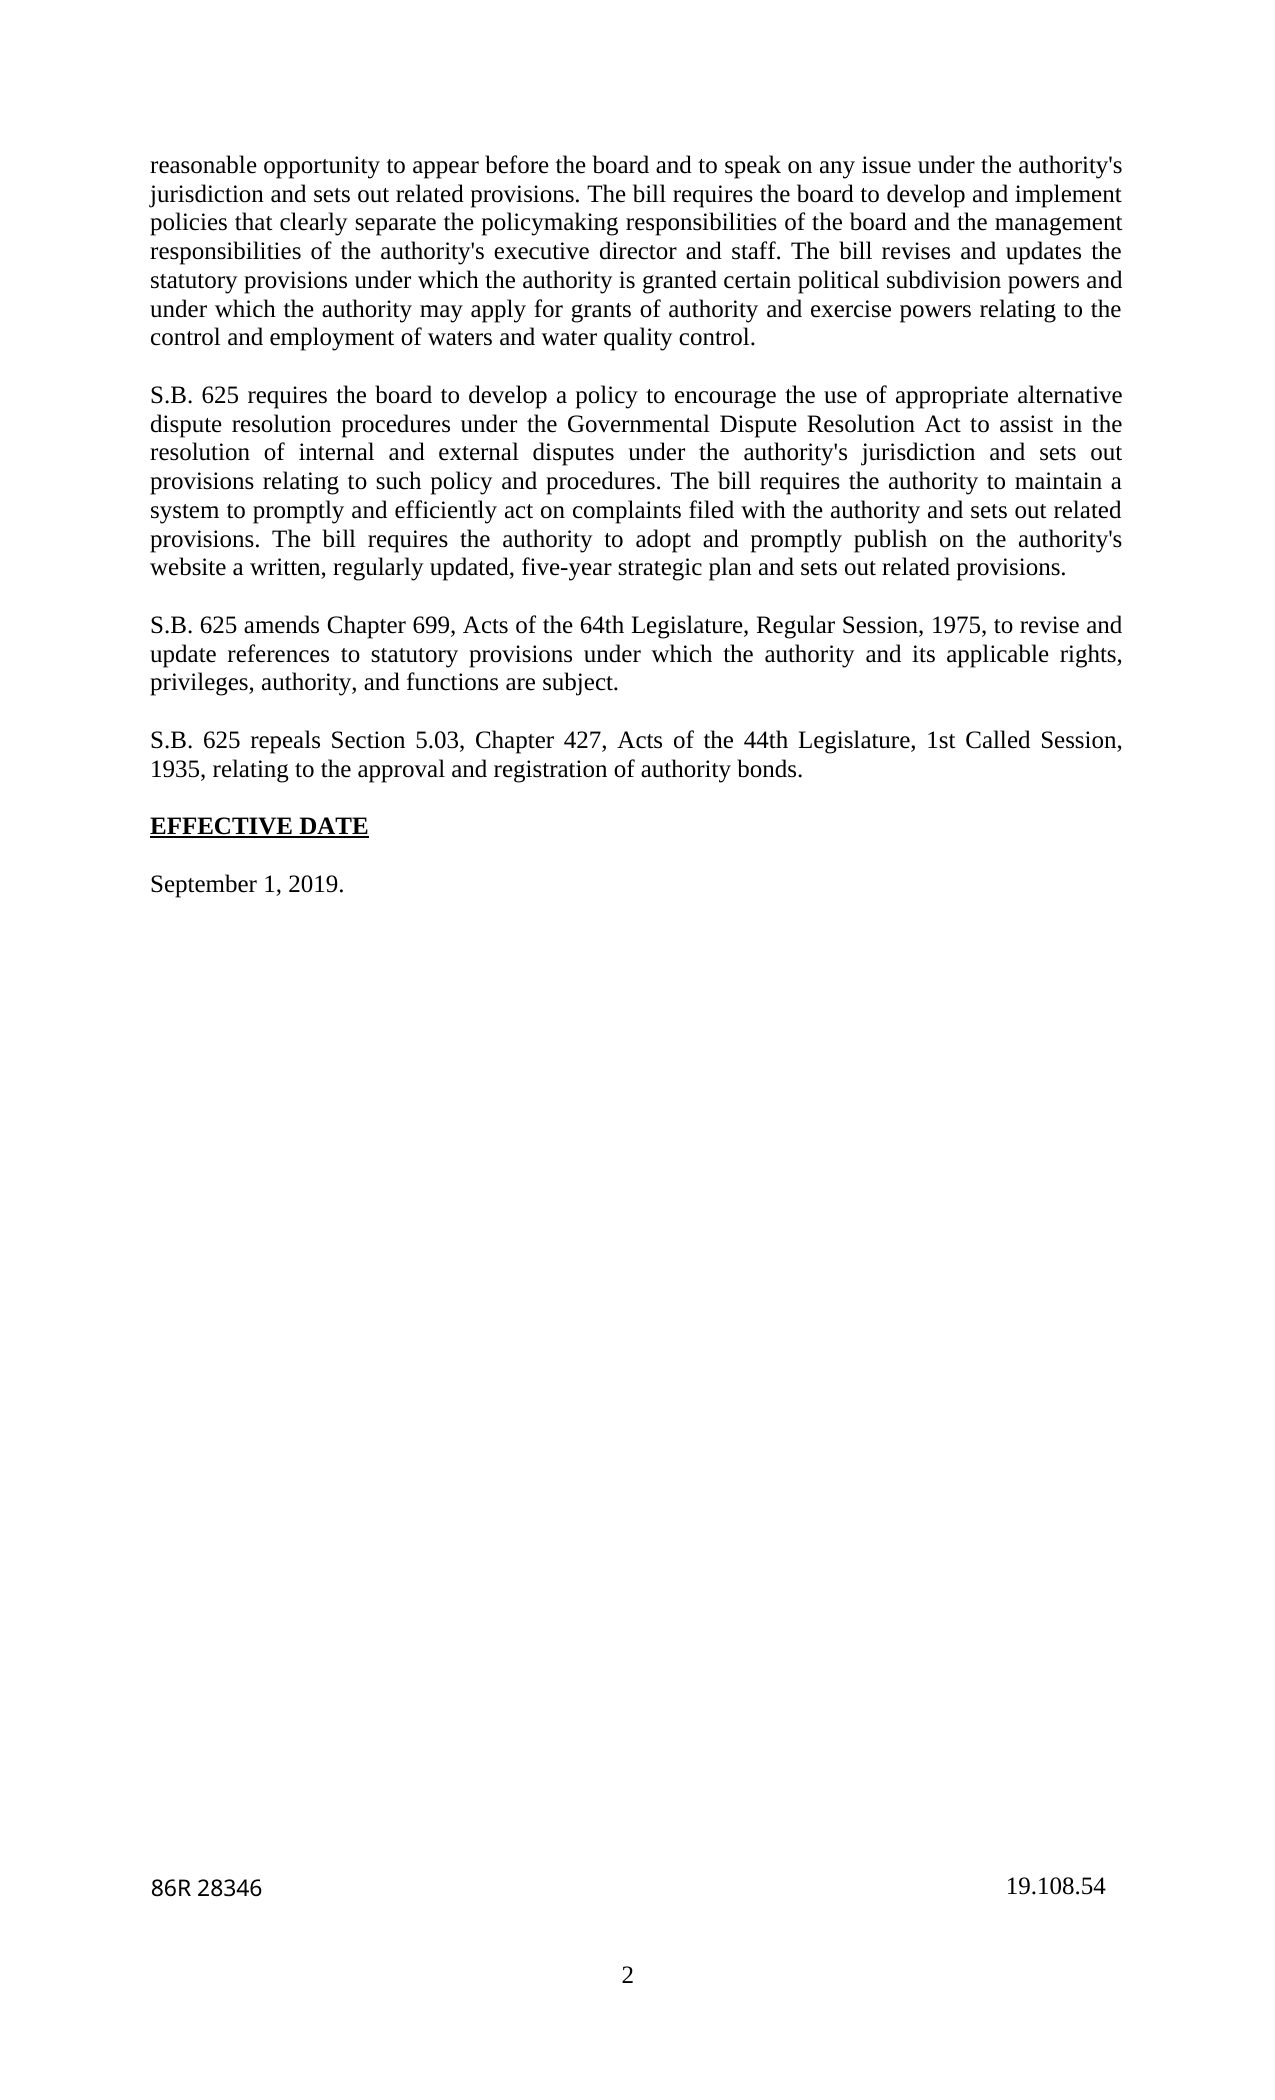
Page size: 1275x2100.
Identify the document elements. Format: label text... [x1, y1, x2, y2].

table_cell EFFECTIVE DATE September 1, 2019. [138, 811, 1136, 926]
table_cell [138, 150, 1136, 811]
